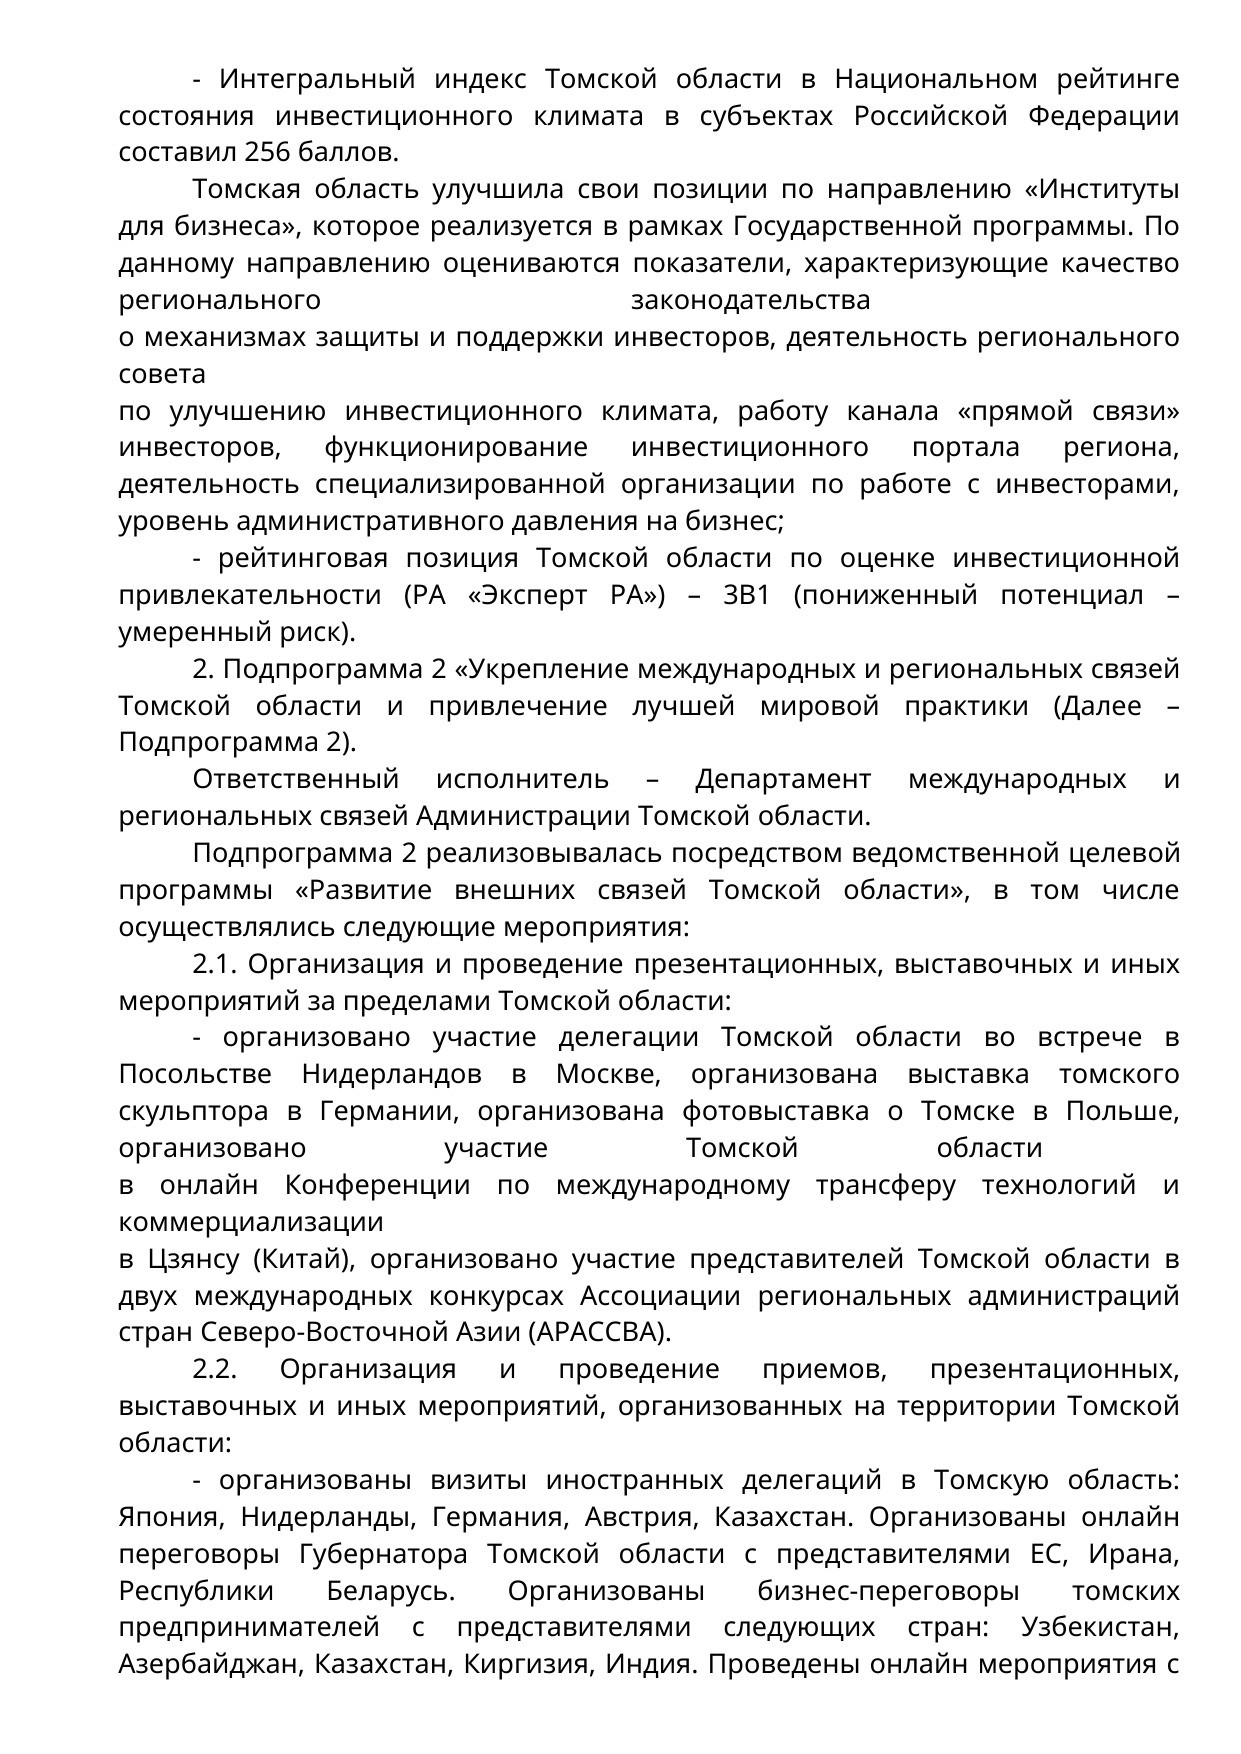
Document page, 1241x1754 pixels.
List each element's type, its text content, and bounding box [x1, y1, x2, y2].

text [118, 1460, 1181, 1682]
text - рейтинговая позиция Томской области по оценке инвестиционной привлекательности (РА «Эксперт РА») – 3В1 (пониженный потенциал – умеренный риск). [118, 538, 1181, 649]
text 2.1. Организация и проведение презентационных, выставочных и иных мероприятий за пределами Томской области: [118, 944, 1181, 1018]
text 2. Подпрограмма 2 «Укрепление международных и региональных связей Томской области и привлечение лучшей мировой практики (Далее – Подпрограмма 2). [118, 649, 1181, 760]
text Подпрограмма 2 реализовывалась посредством ведомственной целевой программы «Развитие внешних связей Томской области», в том числе осуществлялись следующие мероприятия: [118, 833, 1181, 944]
text Ответственный исполнитель – Департамент международных и региональных связей Администрации Томской области. [118, 760, 1181, 833]
text 2.2. Организация и проведение приемов, презентационных, выставочных и иных мероприятий, организованных на территории Томской области: [118, 1350, 1181, 1460]
text - организовано участие делегации Томской области во встрече в Посольстве Нидерландов в Москве, организована выставка томского скульптора в Германии, организована фотовыставка о Томске в Польше, организовано участие Томской области в онлайн Конференции по международному трансферу технологий и коммерциализации в Цзянсу (Китай), организовано участие представителей Томской области в двух международных конкурсах Ассоциации региональных администраций стран Северо-Восточной Азии (АРАССВА). [118, 1018, 1181, 1350]
text - Интегральный индекс Томской области в Национальном рейтинге состояния инвестиционного климата в субъектах Российской Федерации составил 256 баллов. [118, 59, 1181, 170]
text Томская область улучшила свои позиции по направлению «Институты для бизнеса», которое реализуется в рамках Государственной программы. По данному направлению оцениваются показатели, характеризующие качество регионального законодательства о механизмах защиты и поддержки инвесторов, деятельность регионального совета по улучшению инвестиционного климата, работу канала «прямой связи» инвесторов, функционирование инвестиционного портала региона, деятельность специализированной организации по работе с инвесторами, уровень административного давления на бизнес; [118, 170, 1181, 538]
